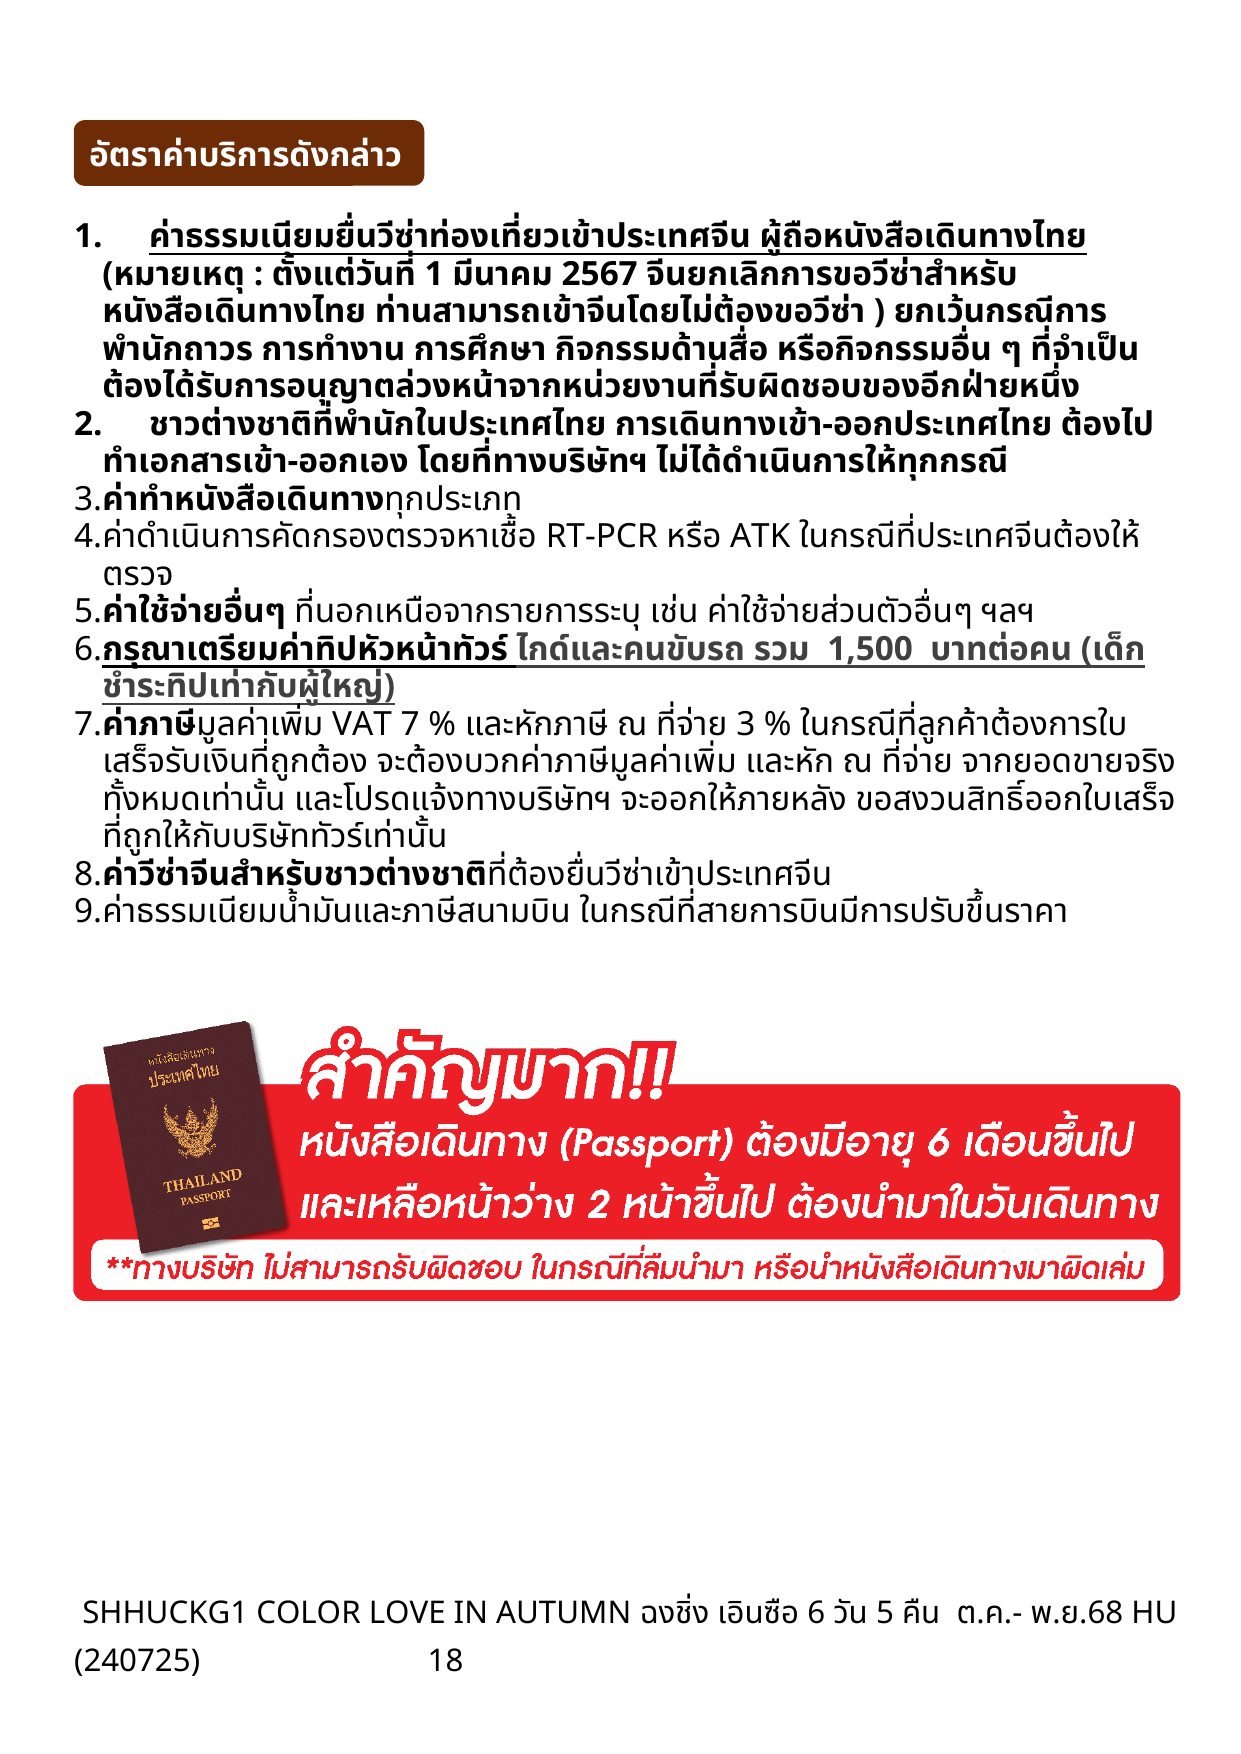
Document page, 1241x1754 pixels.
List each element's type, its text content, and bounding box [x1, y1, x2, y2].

list ค่าดำเนินการคัดกรองตรวจหาเชื้อ RT-PCR หรือ ATK ในกรณีที่ประเทศจีนต้องให้ตรวจ [74, 518, 1181, 593]
list ค่าธรรมเนียมยื่นวีซ่าท่องเที่ยวเข้าประเทศจีน ผู้ถือหนังสือเดินทางไทย (หมายเหตุ : ตั้งแต่วันที่ 1 มีนาคม 2567 จีนยกเลิกการขอวีซ่าสำหรับหนังสือเดินทางไทย ท่านสามารถเข้าจีนโดยไม่ต้องขอวีซ่า ) ยกเว้นกรณีการพำนักถาวร การทำงาน การศึกษา กิจกรรมด้านสื่อ หรือกิจกรรมอื่น ๆ ที่จำเป็นต้องได้รับการอนุญาตล่วงหน้าจากหน่วยงานที่รับผิดชอบของอีกฝ่ายหนึ่ง [74, 218, 1181, 405]
list กรุณาเตรียมค่าทิปหัวหน้าทัวร์ ไกด์และคนขับรถ รวม 1,500 บาทต่อคน (เด็กชำระทิปเท่ากับผู้ใหญ่) [74, 630, 1181, 705]
list ค่าภาษีมูลค่าเพิ่ม VAT 7 % และหักภาษี ณ ที่จ่าย 3 % ในกรณีที่ลูกค้าต้องการใบเสร็จรับเงินที่ถูกต้อง จะต้องบวกค่าภาษีมูลค่าเพิ่ม และหัก ณ ที่จ่าย จากยอดขายจริงทั้งหมดเท่านั้น และโปรดแจ้งทางบริษัทฯ จะออกให้ภายหลัง ขอสงวนสิทธิ์ออกใบเสร็จที่ถูกให้กับบริษัททัวร์เท่านั้น [74, 705, 1181, 855]
list ค่าใช้จ่ายอื่นๆ ที่นอกเหนือจากรายการระบุ เช่น ค่าใช้จ่ายส่วนตัวอื่นๆ ฯลฯ [74, 593, 1181, 630]
list ค่าทำหนังสือเดินทางทุกประเภท [74, 480, 1181, 518]
picture [73, 1016, 1181, 1301]
list ชาวต่างชาติที่พำนักในประเทศไทย การเดินทางเข้า-ออกประเทศไทย ต้องไปทำเอกสารเข้า-ออกเอง โดยที่ทางบริษัทฯ ไม่ได้ดำเนินการให้ทุกกรณี [74, 405, 1181, 480]
list ค่าวีซ่าจีนสำหรับชาวต่างชาติที่ต้องยื่นวีซ่าเข้าประเทศจีน [74, 855, 1181, 893]
list ค่าธรรมเนียมน้ำมันและภาษีสนามบิน ในกรณีที่สายการบินมีการปรับขึ้นราคา [74, 893, 1181, 930]
